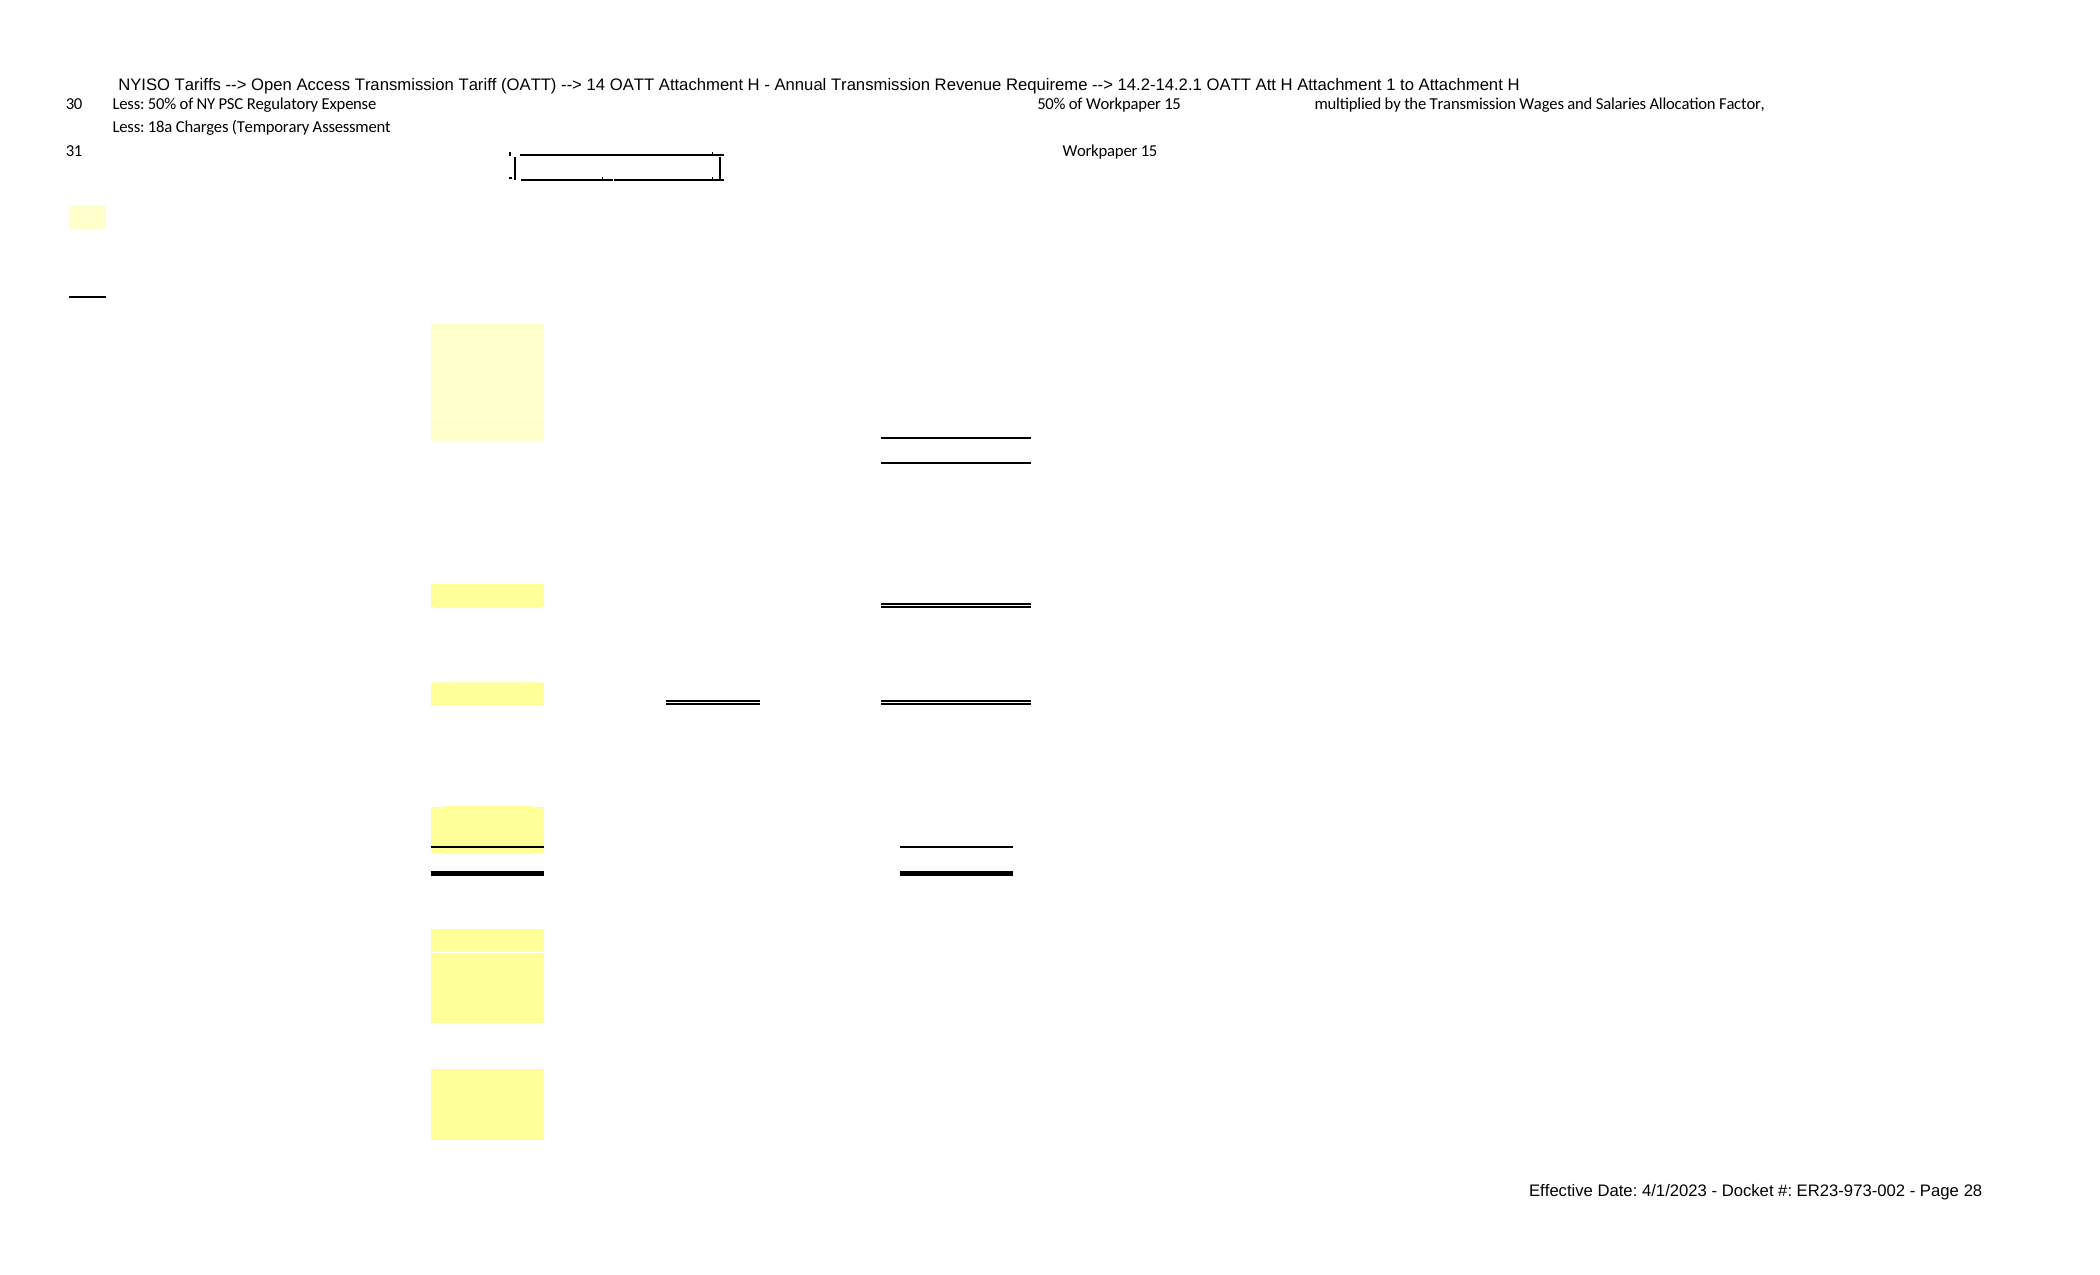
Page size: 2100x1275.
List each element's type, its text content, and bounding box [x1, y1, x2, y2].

text Less: 18a Charges (Temporary Assessment [66, 117, 2100, 137]
text 30 Less: 50% of NY PSC Regulatory Expense 50% of Workpaper 15 multiplied by the Transmission Wages and Salaries Allocation Factor, [66, 94, 2100, 113]
text 31 Workpaper 15 [66, 141, 2100, 160]
